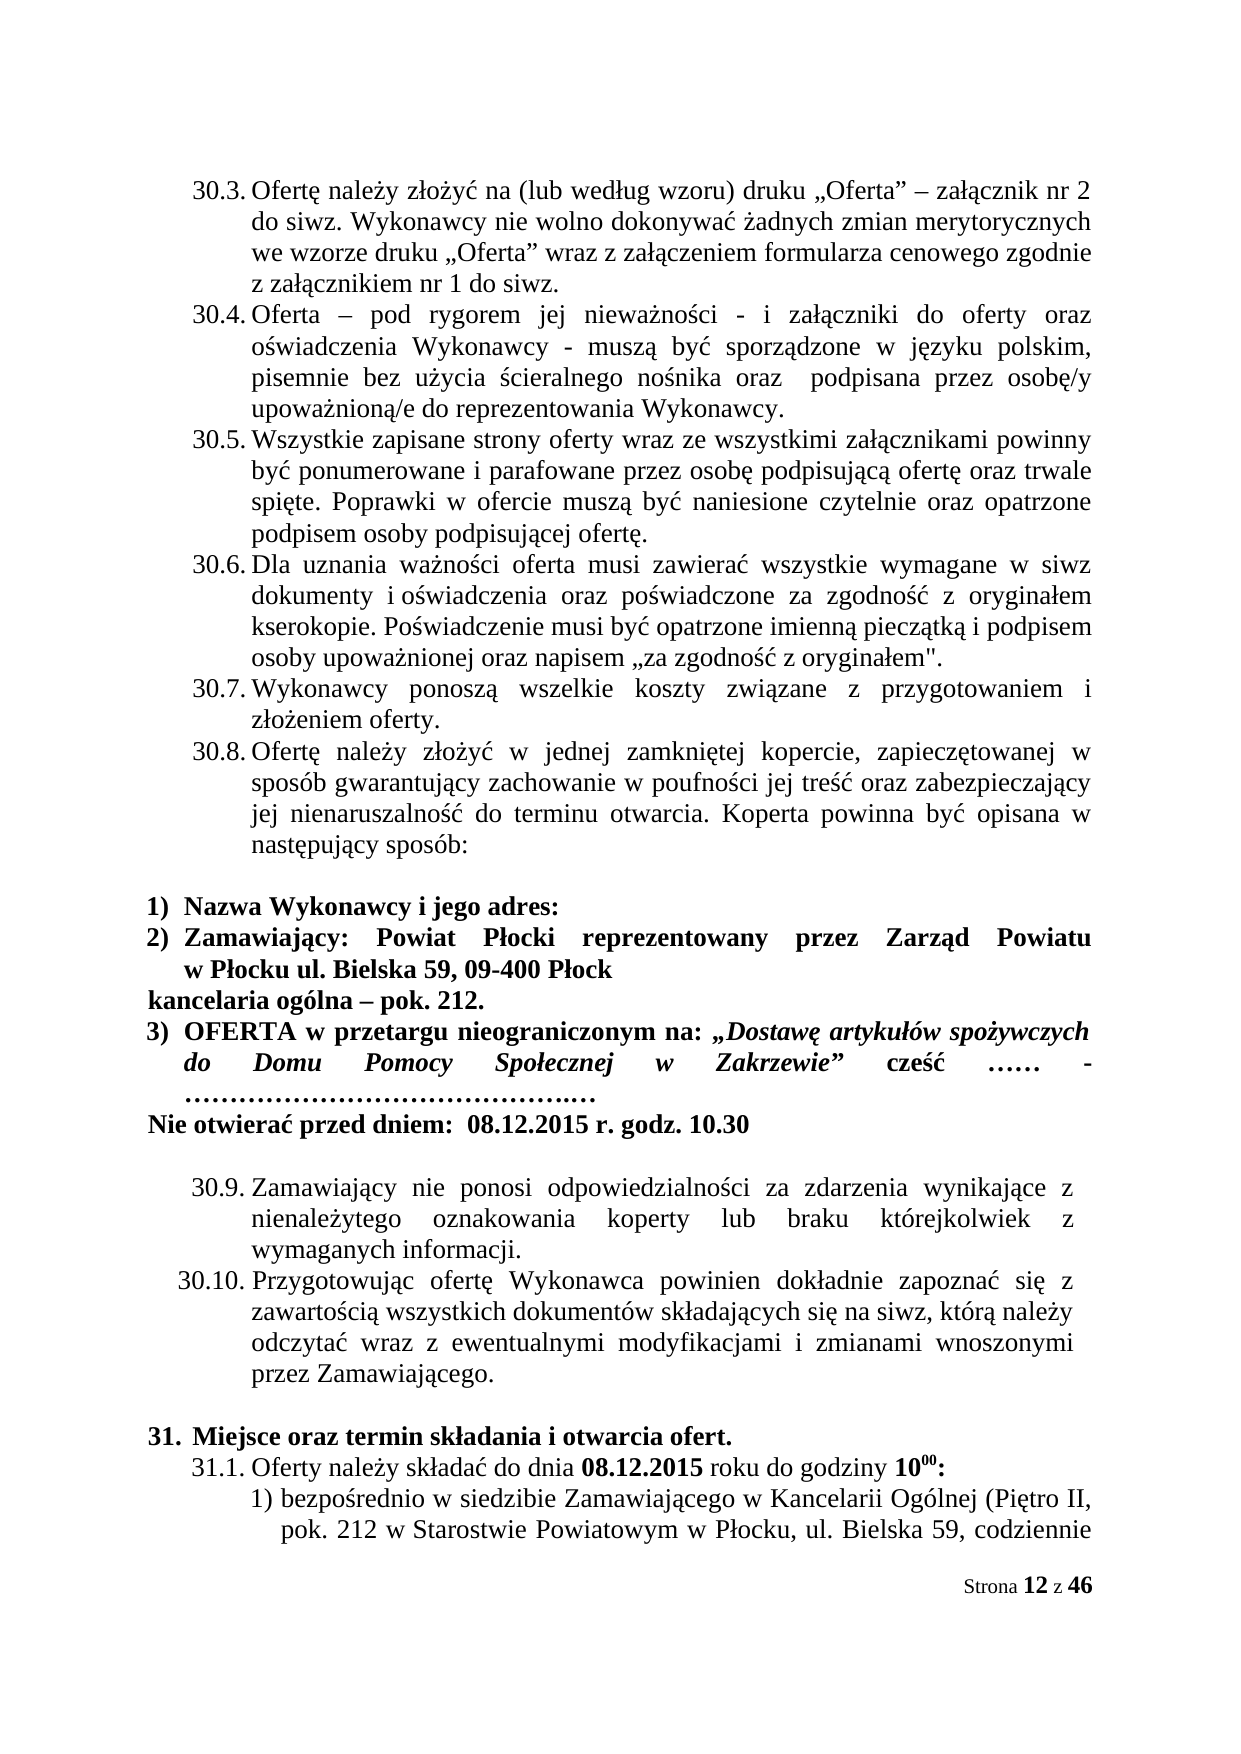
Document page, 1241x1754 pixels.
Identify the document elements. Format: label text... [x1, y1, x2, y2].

list Ofertę należy złożyć na (lub według wzoru) druku „Oferta” – załącznik nr 2 do siwz. Wykonawcy nie wolno dokonywać żadnych zmian merytorycznych we wzorze druku „Oferta” wraz z załączeniem formularza cenowego zgodnie z załącznikiem nr 1 do siwz. [192, 174, 1092, 299]
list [250, 1482, 1092, 1544]
list Ofertę należy złożyć w jednej zamkniętej kopercie, zapieczętowanej w sposób gwarantujący zachowanie w poufności jej treść oraz zabezpieczający jej nienaruszalność do terminu otwarcia. Koperta powinna być opisana w następujący sposób: [192, 735, 1092, 859]
list Wszystkie zapisane strony oferty wraz ze wszystkimi załącznikami powinny być ponumerowane i parafowane przez osobę podpisującą ofertę oraz trwale spięte. Poprawki w ofercie muszą być naniesione czytelnie oraz opatrzone podpisem osoby podpisującej ofertę. [192, 423, 1092, 548]
text 30.10. Przygotowując ofertę Wykonawca powinien dokładnie zapoznać się z zawartością wszystkich dokumentów składających się na siwz, którą należy odczytać wraz z ewentualnymi modyfikacjami i zmianami wnoszonymi przez Zamawiającego. [177, 1264, 1074, 1389]
list Zamawiający nie ponosi odpowiedzialności za zdarzenia wynikające z nienależytego oznakowania koperty lub braku którejkolwiek z wymaganych informacji. [191, 1171, 1074, 1264]
list Miejsce oraz termin składania i otwarcia ofert. [148, 1420, 1092, 1451]
list OFERTA w przetargu nieograniczonym na: „Dostawę artykułów spożywczych do Domu Pomocy Społecznej w Zakrzewie” cześć …… - …………………………………….… [146, 1015, 1092, 1108]
list Dla uznania ważności oferta musi zawierać wszystkie wymagane w siwz dokumenty i oświadczenia oraz poświadczone za zgodność z oryginałem kserokopie. Poświadczenie musi być opatrzone imienną pieczątką i podpisem osoby upoważnionej oraz napisem „za zgodność z oryginałem". [192, 548, 1092, 672]
list Wykonawcy ponoszą wszelkie koszty związane z przygotowaniem i złożeniem oferty. [192, 672, 1092, 735]
list Nazwa Wykonawcy i jego adres: [146, 890, 1092, 922]
list Oferta – pod rygorem jej nieważności - i załączniki do oferty oraz oświadczenia Wykonawcy - muszą być sporządzone w języku polskim, pisemnie bez użycia ścieralnego nośnika oraz podpisana przez osobę/y upoważnioną/e do reprezentowania Wykonawcy. [192, 299, 1092, 423]
list Oferty należy składać do dnia 08.12.2015 roku do godziny 1000: [191, 1451, 1092, 1482]
text kancelaria ogólna – pok. 212. [148, 984, 1092, 1015]
list Zamawiający: Powiat Płocki reprezentowany przez Zarząd Powiatu w Płocku ul. Bielska 59, 09-400 Płock [146, 922, 1092, 984]
text Nie otwierać przed dniem: 08.12.2015 r. godz. 10.30 [148, 1108, 1092, 1139]
